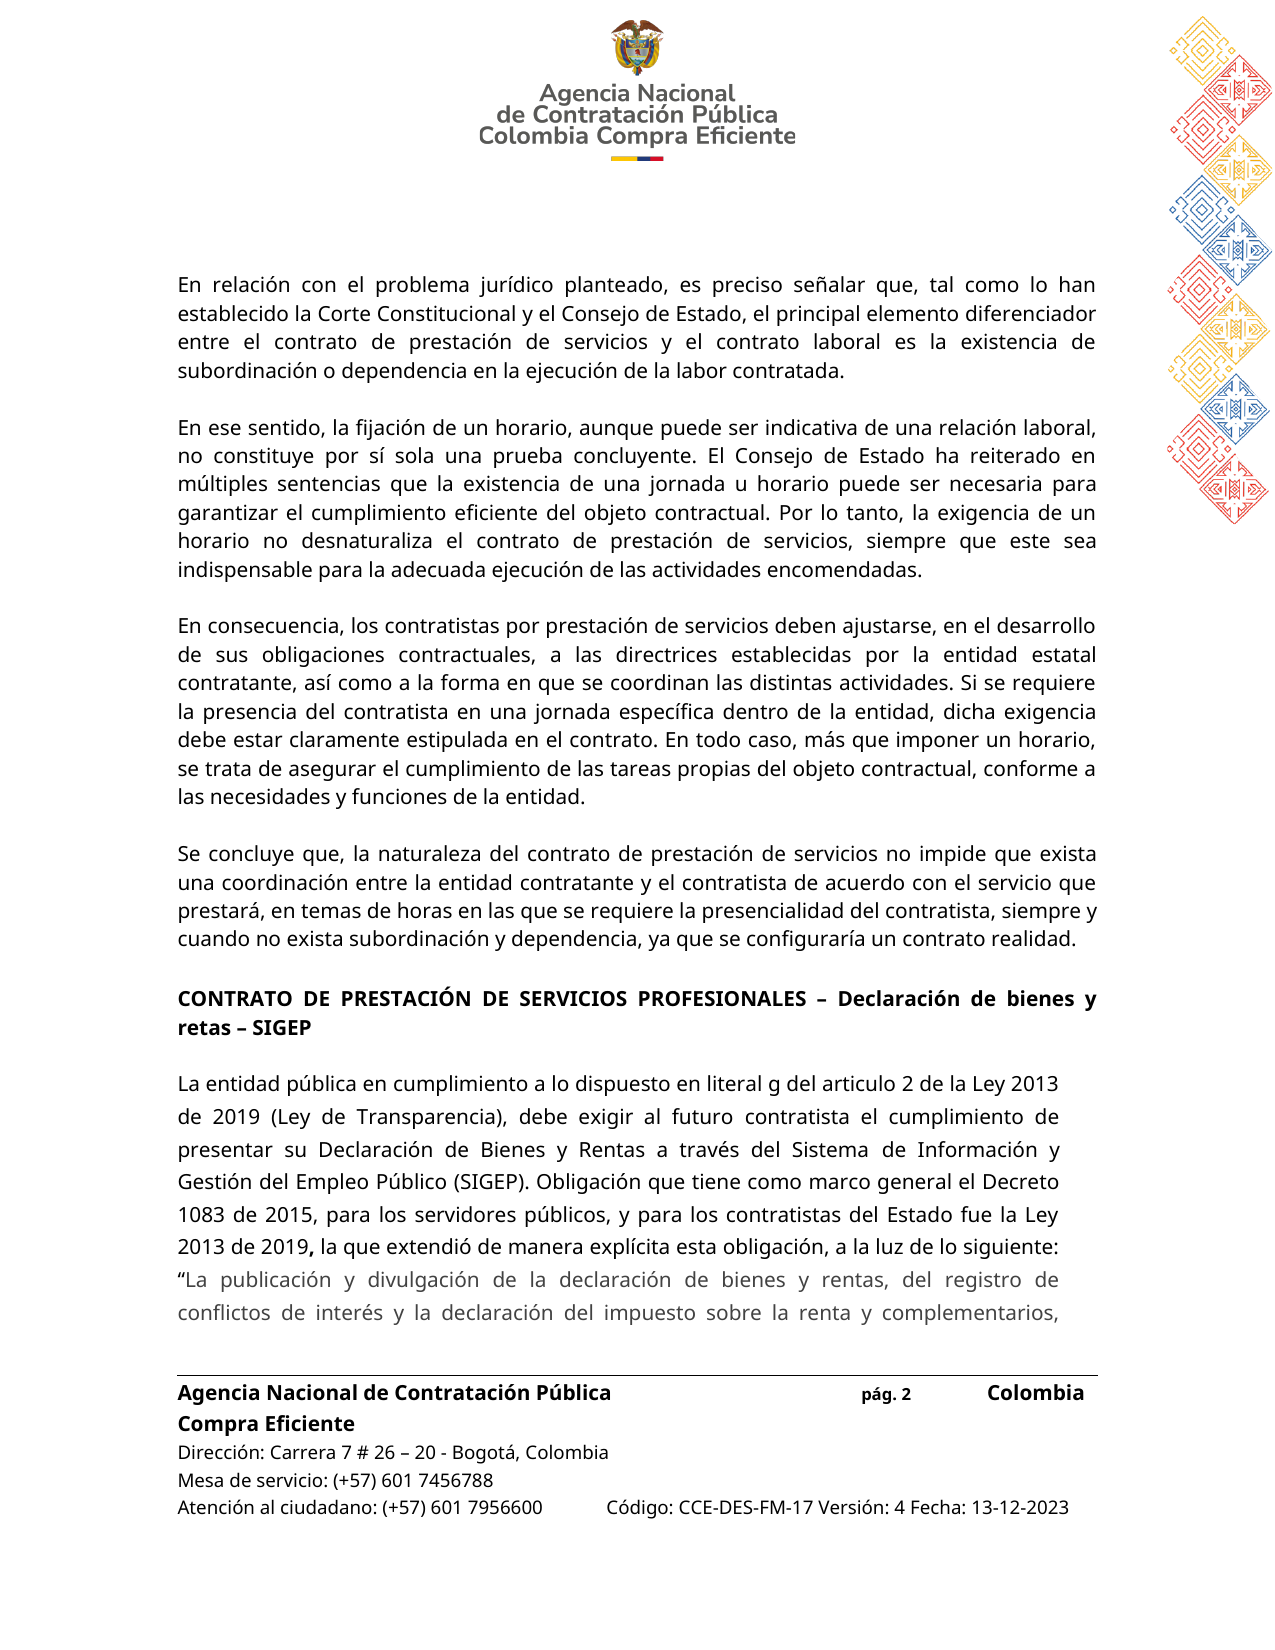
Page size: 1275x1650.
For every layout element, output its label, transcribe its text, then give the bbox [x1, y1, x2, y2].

text En consecuencia, los contratistas por prestación de servicios deben ajustarse, en el desarrollo de sus obligaciones contractuales, a las directrices establecidas por la entidad estatal contratante, así como a la forma en que se coordinan las distintas actividades. Si se requiere la presencia del contratista en una jornada específica dentro de la entidad, dicha exigencia debe estar claramente estipulada en el contrato. En todo caso, más que imponer un horario, se trata de asegurar el cumplimiento de las tareas propias del objeto contractual, conforme a las necesidades y funciones de la entidad. [177, 612, 1098, 811]
text En ese sentido, la fijación de un horario, aunque puede ser indicativa de una relación laboral, no constituye por sí sola una prueba concluyente. El Consejo de Estado ha reiterado en múltiples sentencias que la existencia de una jornada u horario puede ser necesaria para garantizar el cumplimiento eficiente del objeto contractual. Por lo tanto, la exigencia de un horario no desnaturaliza el contrato de prestación de servicios, siempre que este sea indispensable para la adecuada ejecución de las actividades encomendadas. [177, 413, 1098, 583]
text Se concluye que, la naturaleza del contrato de prestación de servicios no impide que exista una coordinación entre la entidad contratante y el contratista de acuerdo con el servicio que prestará, en temas de horas en las que se requiere la presencialidad del contratista, siempre y cuando no exista subordinación y dependencia, ya que se configuraría un contrato realidad. [177, 839, 1098, 953]
picture [479, 20, 796, 161]
picture [1165, 16, 1272, 522]
text CONTRATO DE PRESTACIÓN DE SERVICIOS PROFESIONALES – Declaración de bienes y retas – SIGEP [177, 984, 1098, 1041]
text En relación con el problema jurídico planteado, es preciso señalar que, tal como lo han establecido la Corte Constitucional y el Consejo de Estado, el principal elemento diferenciador entre el contrato de prestación de servicios y el contrato laboral es la existencia de subordinación o dependencia en la ejecución de la labor contratada. [177, 270, 1098, 384]
